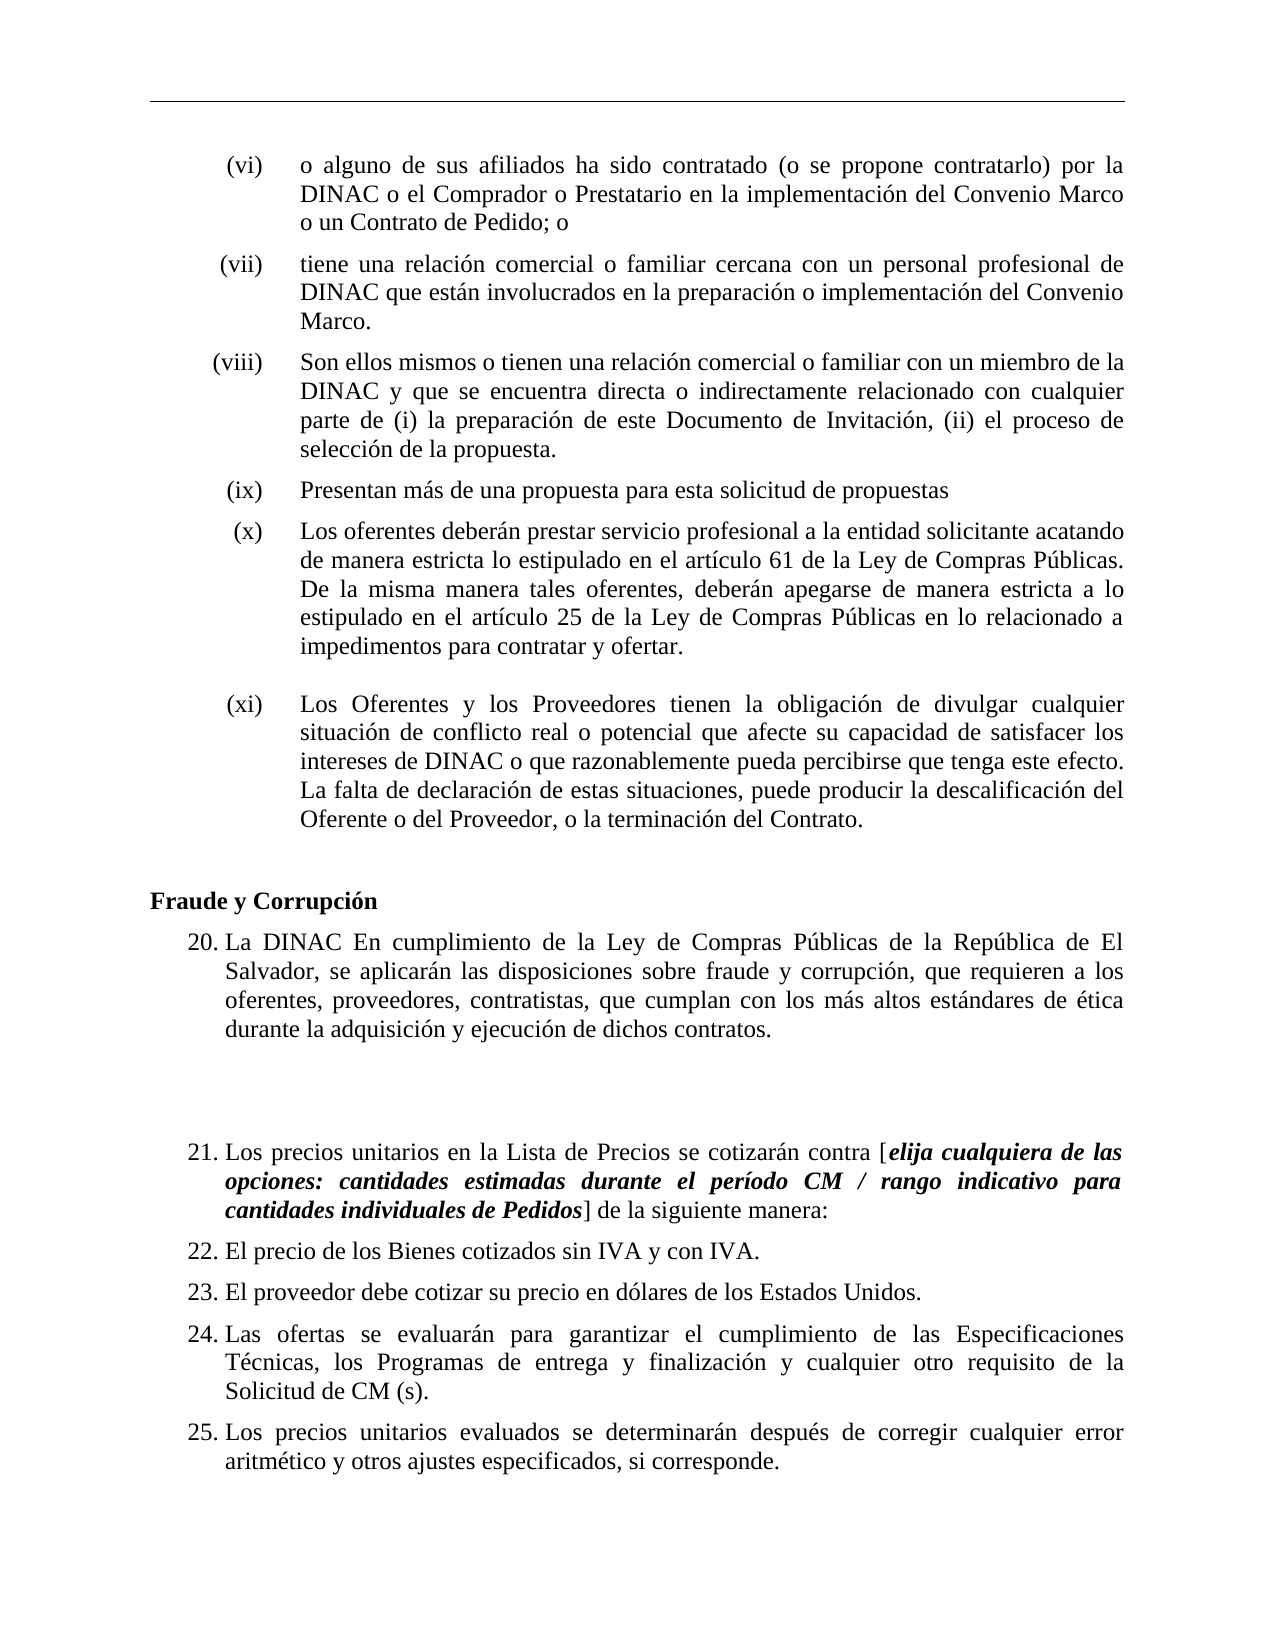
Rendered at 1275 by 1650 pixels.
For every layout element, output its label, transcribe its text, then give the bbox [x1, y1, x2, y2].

list Son ellos mismos o tienen una relación comercial o familiar con un miembro de la DINAC y que se encuentra directa o indirectamente relacionado con cualquier parte de (i) la preparación de este Documento de Invitación, (ii) el proceso de selección de la propuesta. [262, 347, 1125, 462]
list Los precios unitarios evaluados se determinarán después de corregir cualquier error aritmético y otros ajustes especificados, si corresponde. [187, 1417, 1125, 1475]
list El proveedor debe cotizar su precio en dólares de los Estados Unidos. [187, 1277, 1125, 1306]
list La DINAC En cumplimiento de la Ley de Compras Públicas de la República de El Salvador, se aplicarán las disposiciones sobre fraude y corrupción, que requieren a los oferentes, proveedores, contratistas, que cumplan con los más altos estándares de ética durante la adquisición y ejecución de dichos contratos. [187, 927, 1125, 1042]
list Presentan más de una propuesta para esta solicitud de propuestas [262, 475, 1125, 504]
text Fraude y Corrupción [150, 886, 1125, 915]
list Los precios unitarios en la Lista de Precios se cotizarán contra [elija cualquiera de las opciones: cantidades estimadas durante el período CM / rango indicativo para cantidades individuales de Pedidos] de la siguiente manera: [187, 1137, 1125, 1224]
list El precio de los Bienes cotizados sin IVA y con IVA. [187, 1236, 1125, 1265]
list Los Oferentes y los Proveedores tienen la obligación de divulgar cualquier situación de conflicto real o potencial que afecte su capacidad de satisfacer los intereses de DINAC o que razonablemente pueda percibirse que tenga este efecto. La falta de declaración de estas situaciones, puede producir la descalificación del Oferente o del Proveedor, o la terminación del Contrato. [262, 689, 1125, 832]
list Las ofertas se evaluarán para garantizar el cumplimiento de las Especificaciones Técnicas, los Programas de entrega y finalización y cualquier otro requisito de la Solicitud de CM (s). [187, 1319, 1125, 1405]
list tiene una relación comercial o familiar cercana con un personal profesional de DINAC que están involucrados en la preparación o implementación del Convenio Marco. [262, 249, 1125, 335]
list o alguno de sus afiliados ha sido contratado (o se propone contratarlo) por la DINAC o el Comprador o Prestatario en la implementación del Convenio Marco o un Contrato de Pedido; o [262, 150, 1125, 236]
list Los oferentes deberán prestar servicio profesional a la entidad solicitante acatando de manera estricta lo estipulado en el artículo 61 de la Ley de Compras Públicas. De la misma manera tales oferentes, deberán apegarse de manera estricta a lo estipulado en el artículo 25 de la Ley de Compras Públicas en lo relacionado a impedimentos para contratar y ofertar. [262, 516, 1125, 660]
